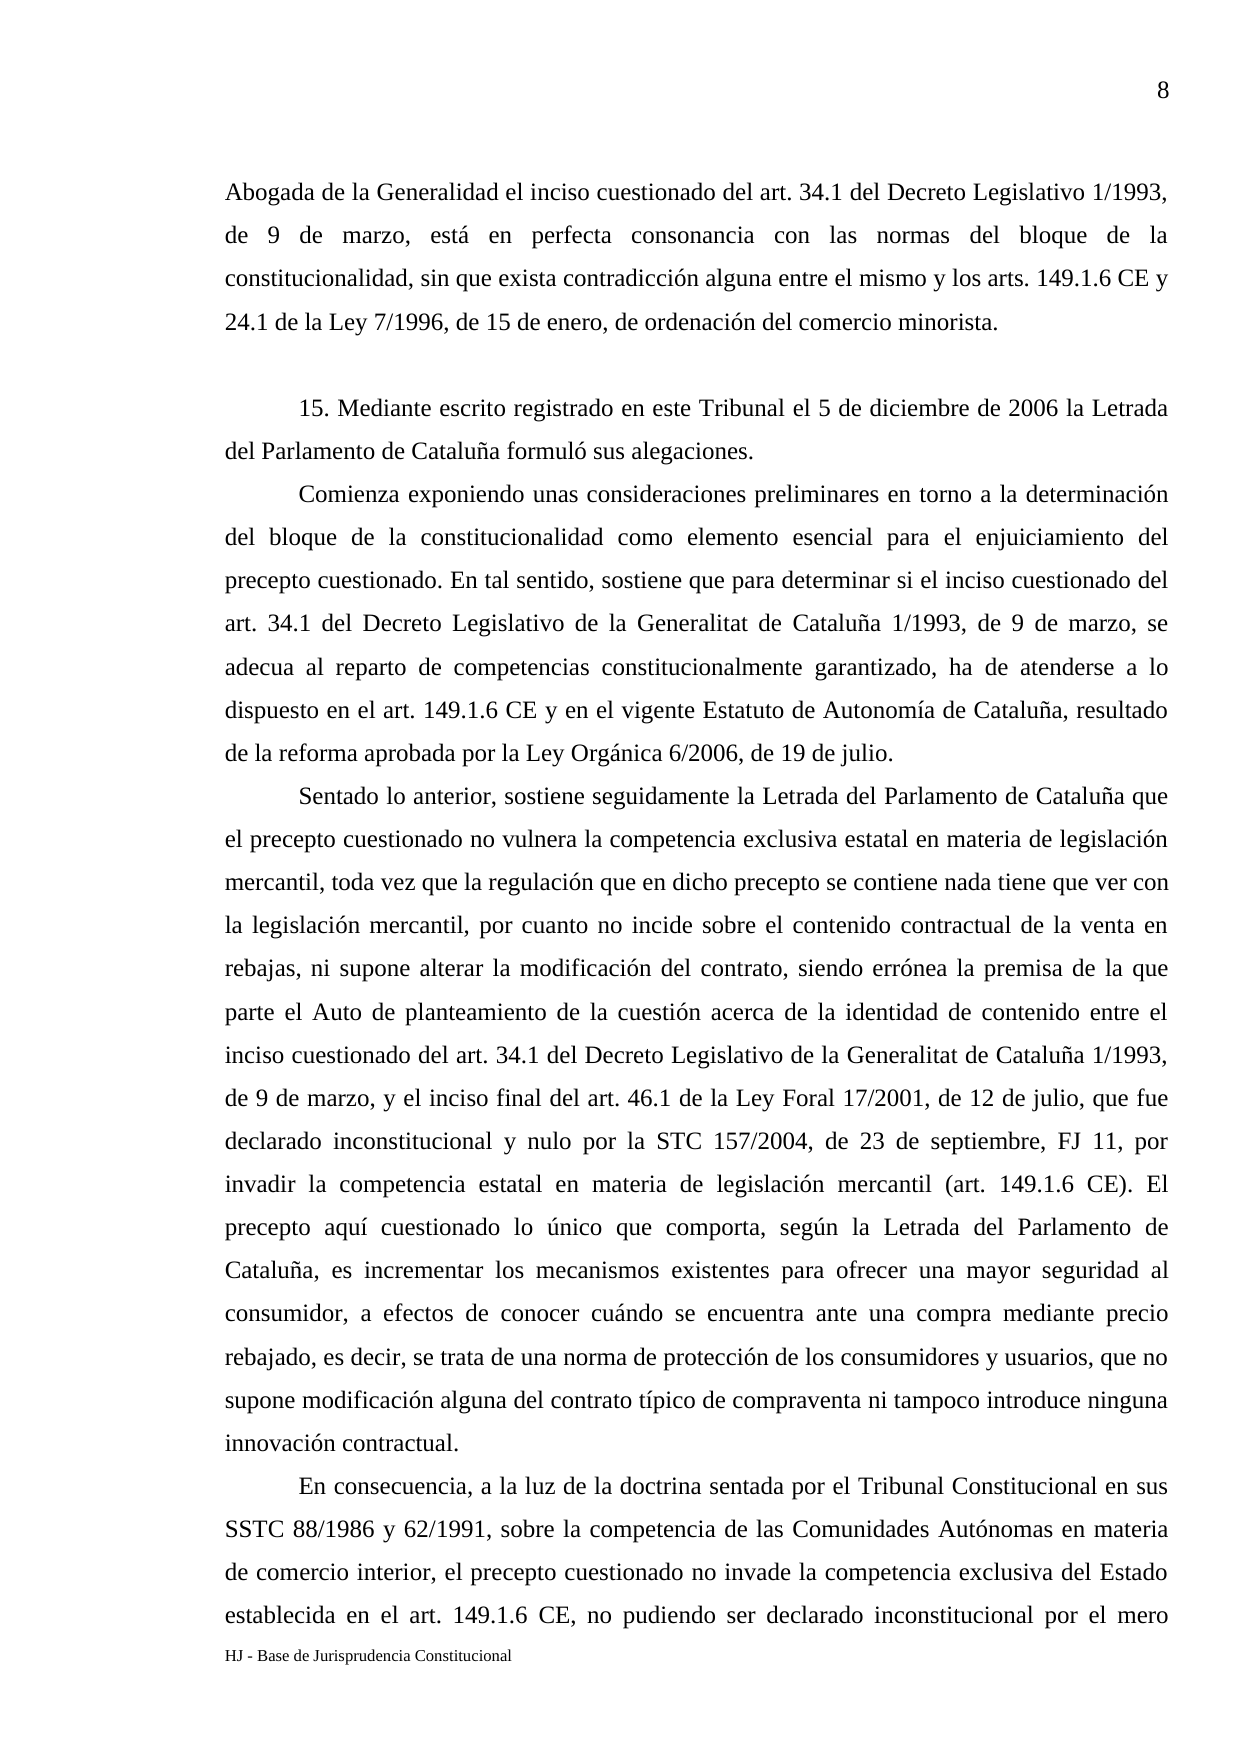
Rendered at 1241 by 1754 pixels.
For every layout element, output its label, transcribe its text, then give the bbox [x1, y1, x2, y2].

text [224, 177, 1169, 335]
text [224, 1471, 1169, 1629]
text Sentado lo anterior, sostiene seguidamente la Letrada del Parlamento de Cataluña que el precepto cuestionado no vulnera la competencia exclusiva estatal en materia de legislación mercantil, toda vez que la regulación que en dicho precepto se contiene nada tiene que ver con la legislación mercantil, por cuanto no incide sobre el contenido contractual de la venta en rebajas, ni supone alterar la modificación del contrato, siendo errónea la premisa de la que parte el Auto de planteamiento de la cuestión acerca de la identidad de contenido entre el inciso cuestionado del art. 34.1 del Decreto Legislativo de la Generalitat de Cataluña 1/1993, de 9 de marzo, y el inciso final del art. 46.1 de la Ley Foral 17/2001, de 12 de julio, que fue declarado inconstitucional y nulo por la STC 157/2004, de 23 de septiembre, FJ 11, por invadir la competencia estatal en materia de legislación mercantil (art. 149.1.6 CE). El precepto aquí cuestionado lo único que comporta, según la Letrada del Parlamento de Cataluña, es incrementar los mecanismos existentes para ofrecer una mayor seguridad al consumidor, a efectos de conocer cuándo se encuentra ante una compra mediante precio rebajado, es decir, se trata de una norma de protección de los consumidores y usuarios, que no supone modificación alguna del contrato típico de compraventa ni tampoco introduce ninguna innovación contractual. [224, 781, 1169, 1457]
text 15. Mediante escrito registrado en este Tribunal el 5 de diciembre de 2006 la Letrada del Parlamento de Cataluña formuló sus alegaciones. [224, 393, 1169, 465]
text Comienza exponiendo unas consideraciones preliminares en torno a la determinación del bloque de la constitucionalidad como elemento esencial para el enjuiciamiento del precepto cuestionado. En tal sentido, sostiene que para determinar si el inciso cuestionado del art. 34.1 del Decreto Legislativo de la Generalitat de Cataluña 1/1993, de 9 de marzo, se adecua al reparto de competencias constitucionalmente garantizado, ha de atenderse a lo dispuesto en el art. 149.1.6 CE y en el vigente Estatuto de Autonomía de Cataluña, resultado de la reforma aprobada por la Ley Orgánica 6/2006, de 19 de julio. [224, 479, 1169, 767]
